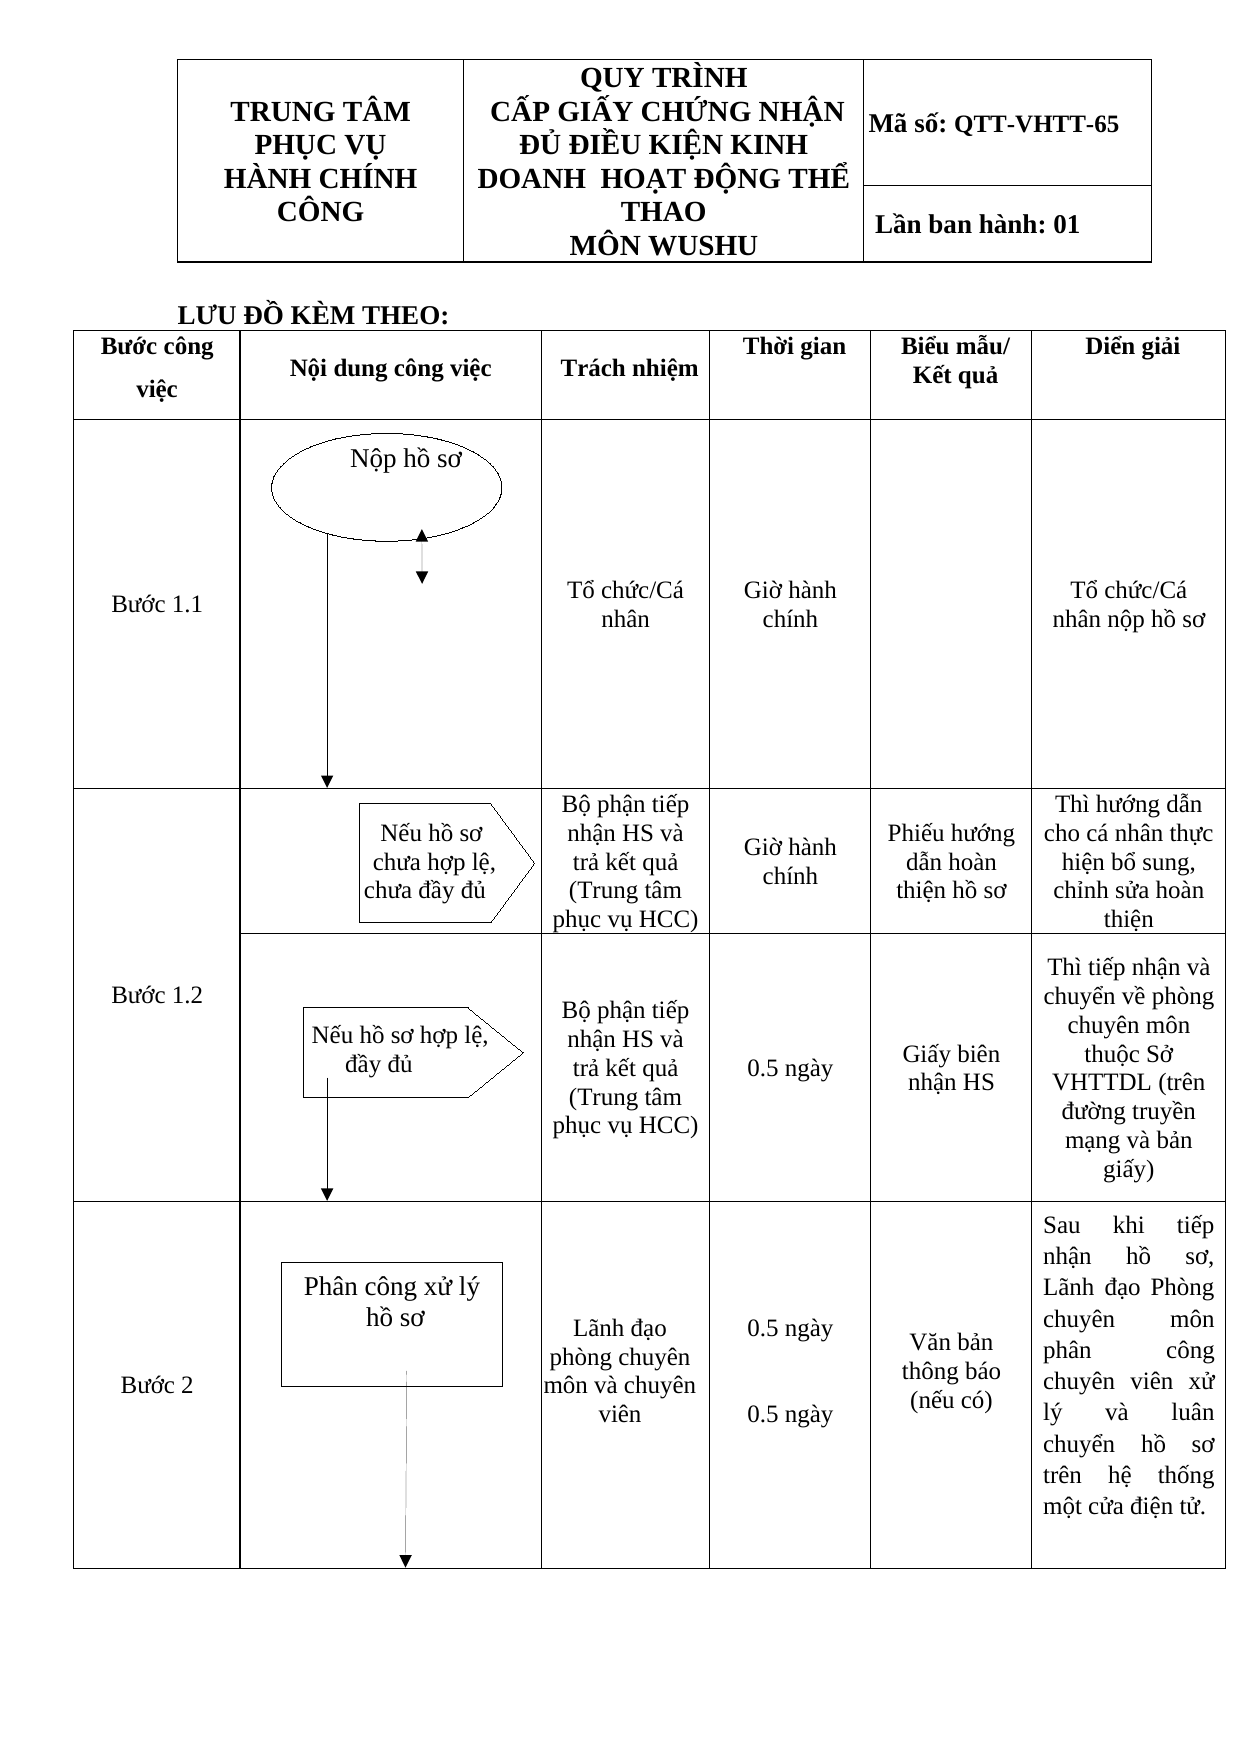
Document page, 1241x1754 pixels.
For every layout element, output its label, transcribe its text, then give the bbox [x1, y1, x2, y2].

table_cell Bộ phận tiếp nhận HS và trả kết quả (Trung tâm phục vụ HCC) [542, 789, 709, 933]
table_header Bước công việc [74, 331, 239, 419]
table_cell Giấy biên nhận HS [871, 934, 1031, 1201]
table_cell 0.5 ngày [710, 934, 870, 1201]
table_header Nội dung công việc [241, 331, 541, 419]
table_cell Văn bản thông báo (nếu có) [871, 1202, 1031, 1568]
table_cell Nếu hồ sơ chưa hợp lệ, chưa đầy đủ [241, 789, 541, 933]
table_cell Bước 1.1 [74, 420, 239, 788]
table_cell Phiếu hướng dẫn hoàn thiện hồ sơ [871, 789, 1031, 933]
table_cell Thì hướng dẫn cho cá nhân thực hiện bổ sung, chỉnh sửa hoàn thiện [1032, 789, 1225, 933]
table_cell Giờ hành chính [710, 420, 870, 788]
table_cell [241, 420, 541, 788]
table_cell Bước 1.2 [74, 789, 239, 1201]
table_cell Nếu hồ sơ hợp lệ, đầy đủ [241, 934, 541, 1201]
table_header Trách nhiệm [542, 331, 709, 419]
table_cell Giờ hành chính [710, 789, 870, 933]
table_cell Tổ chức/Cá nhân nộp hồ sơ [1032, 420, 1225, 788]
table_header Thời gian [710, 331, 870, 419]
table_cell Bộ phận tiếp nhận HS và trả kết quả (Trung tâm phục vụ HCC) [542, 934, 709, 1201]
table_cell 0.5 ngày 0.5 ngày [710, 1202, 870, 1568]
table_cell Lãnh đạo phòng chuyên môn và chuyên viên [542, 1202, 709, 1568]
table_header Biểu mẫu/ Kết quả [871, 331, 1031, 419]
table_header Diển giải [1032, 331, 1225, 419]
table_cell [871, 420, 1031, 788]
table_cell Thì tiếp nhận và chuyển về phòng chuyên môn thuộc Sở VHTTDL (trên đường truyền mạng và bản giấy) [1032, 934, 1225, 1201]
table_cell [241, 1202, 541, 1568]
table_cell Bước 2 [74, 1202, 239, 1568]
table_cell Sau khi tiếp nhận hồ sơ, Lãnh đạo Phòng chuyên môn phân công chuyên viên xử lý và luân chuyển hồ sơ trên hệ thống một cửa điện tử. [1032, 1202, 1225, 1568]
table_cell Tổ chức/Cá nhân [542, 420, 709, 788]
text LƯU ĐỒ KÈM THEO: [177, 299, 1151, 330]
